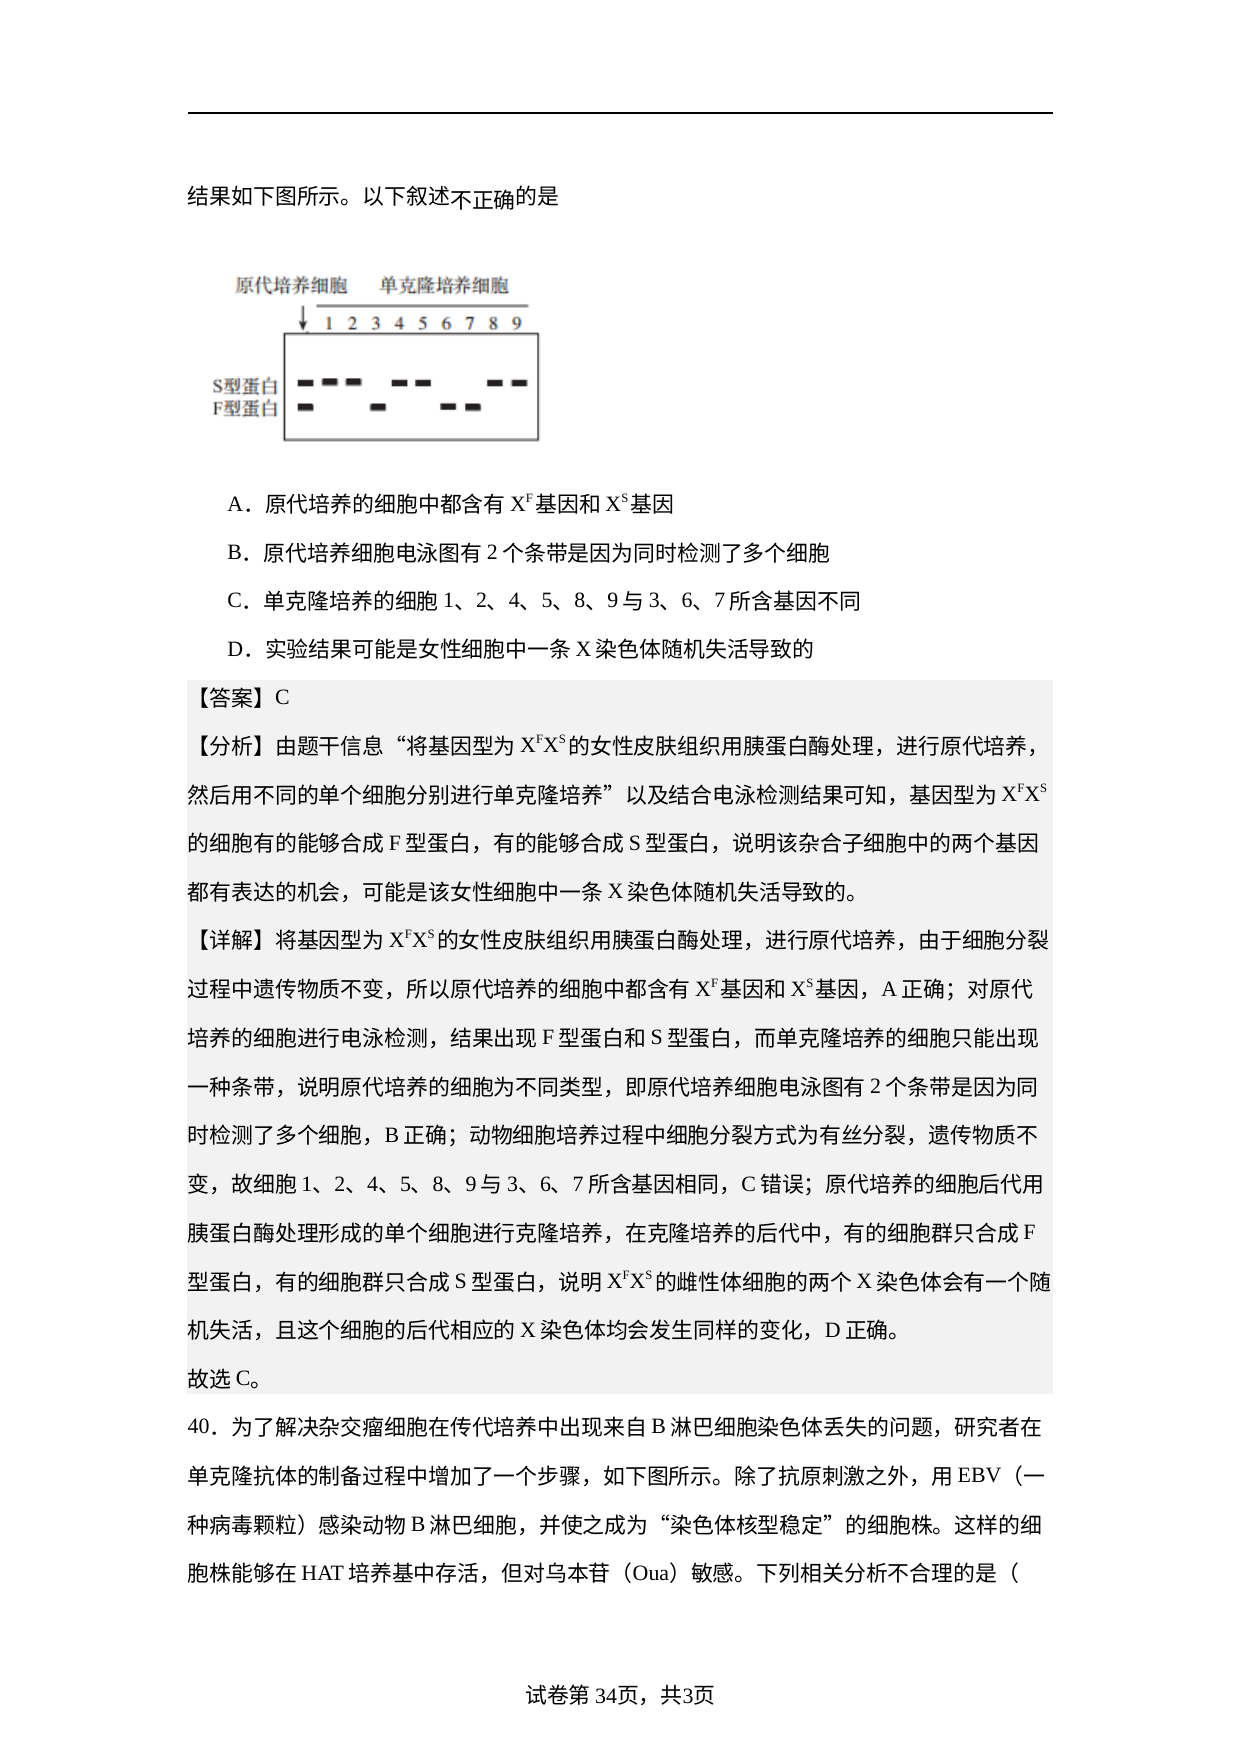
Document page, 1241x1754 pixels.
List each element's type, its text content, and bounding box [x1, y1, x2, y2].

text 【分析】由题干信息“将基因型为XFXS的女性皮肤组织用胰蛋白酶处理，进行原代培养，然后用不同的单个细胞分别进行单克隆培养”以及结合电泳检测结果可知，基因型为XFXS的细胞有的能够合成F型蛋白，有的能够合成S型蛋白，说明该杂合子细胞中的两个基因都有表达的机会，可能是该女性细胞中一条X染色体随机失活导致的。 [187, 728, 1053, 907]
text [187, 162, 1053, 227]
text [187, 1410, 1053, 1588]
text D．实验结果可能是女性细胞中一条X染色体随机失活导致的 [227, 632, 1053, 664]
picture [187, 262, 561, 459]
text C．单克隆培养的细胞1、2、4、5、8、9与3、6、7所含基因不同 [227, 583, 1053, 616]
text 故选C。 [187, 1361, 1053, 1394]
text A．原代培养的细胞中都含有XF基因和XS基因 [227, 487, 1053, 519]
text B．原代培养细胞电泳图有2个条带是因为同时检测了多个细胞 [227, 535, 1053, 568]
text 【答案】C [187, 680, 1053, 713]
text 【详解】将基因型为XFXS的女性皮肤组织用胰蛋白酶处理，进行原代培养，由于细胞分裂过程中遗传物质不变，所以原代培养的细胞中都含有XF基因和XS基因，A正确；对原代培养的细胞进行电泳检测，结果出现F型蛋白和S型蛋白，而单克隆培养的细胞只能出现一种条带，说明原代培养的细胞为不同类型，即原代培养细胞电泳图有2个条带是因为同时检测了多个细胞，B正确；动物细胞培养过程中细胞分裂方式为有丝分裂，遗传物质不变，故细胞1、2、4、5、8、9与3、6、7所含基因相同，C错误；原代培养的细胞后代用胰蛋白酶处理形成的单个细胞进行克隆培养，在克隆培养的后代中，有的细胞群只合成F型蛋白，有的细胞群只合成S型蛋白，说明XFXS的雌性体细胞的两个X染色体会有一个随机失活，且这个细胞的后代相应的X染色体均会发生同样的变化，D正确。 [187, 923, 1053, 1346]
